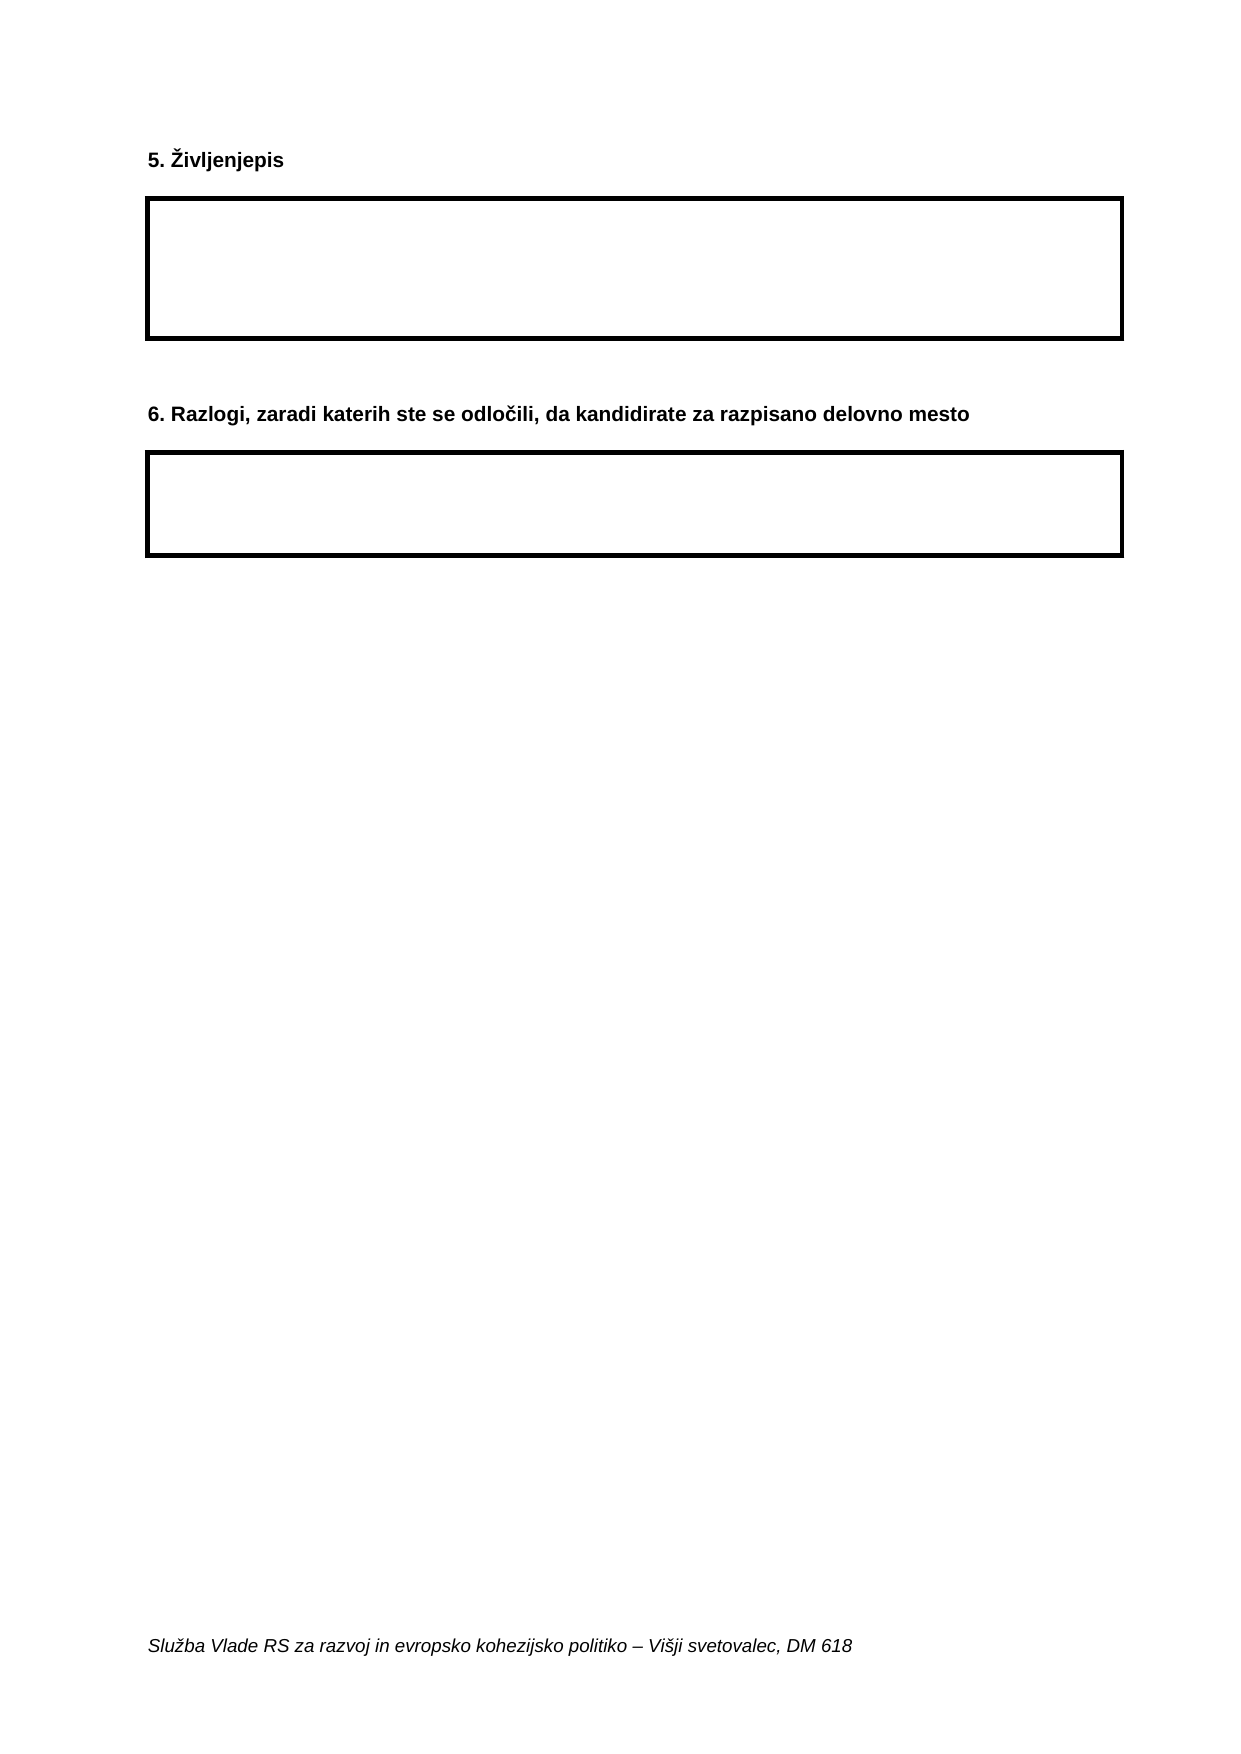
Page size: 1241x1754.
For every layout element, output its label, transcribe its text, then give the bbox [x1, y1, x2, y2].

text 6. Razlogi, zaradi katerih ste se odločili, da kandidirate za razpisano delovno mesto [148, 401, 1078, 425]
text 5. Življenjepis [148, 148, 1078, 172]
